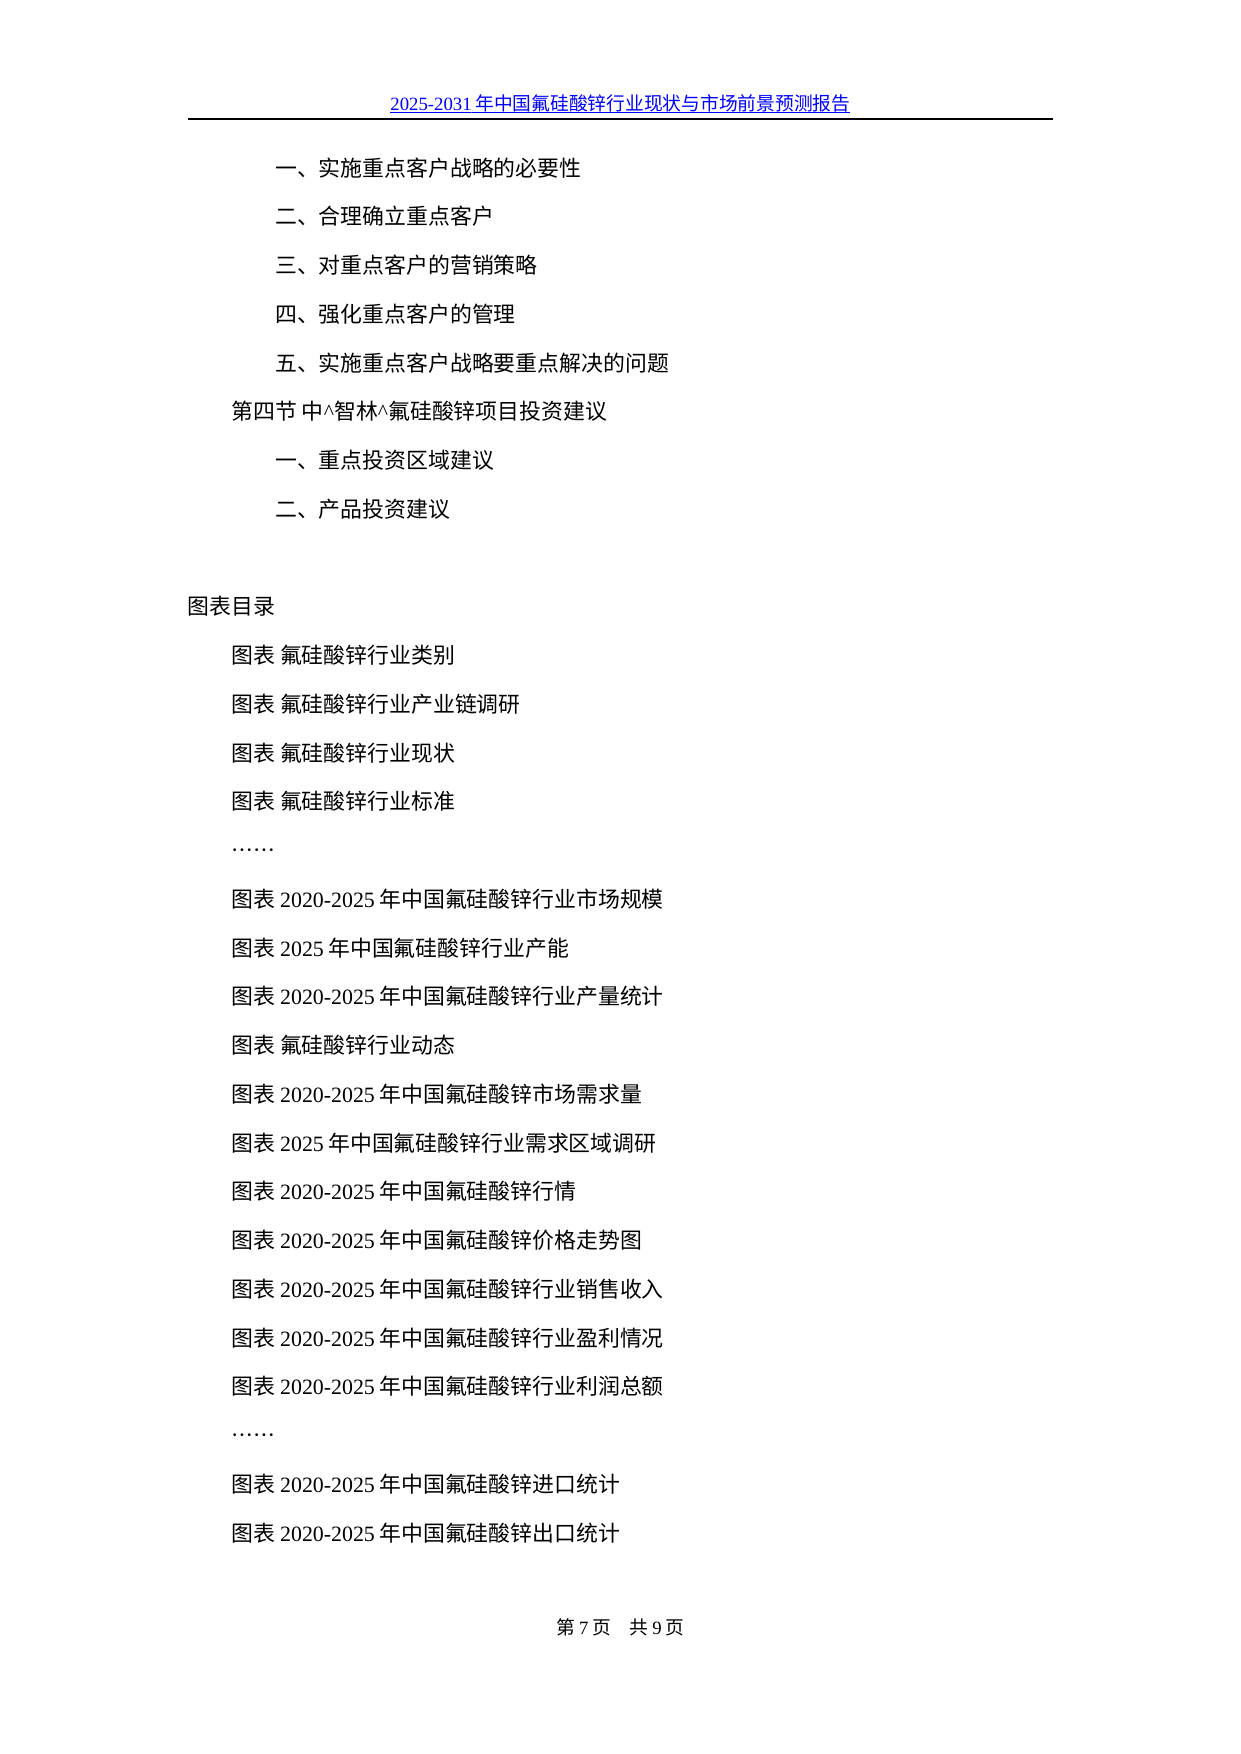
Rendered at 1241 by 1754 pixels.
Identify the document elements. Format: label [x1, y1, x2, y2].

text [187, 150, 1053, 1548]
